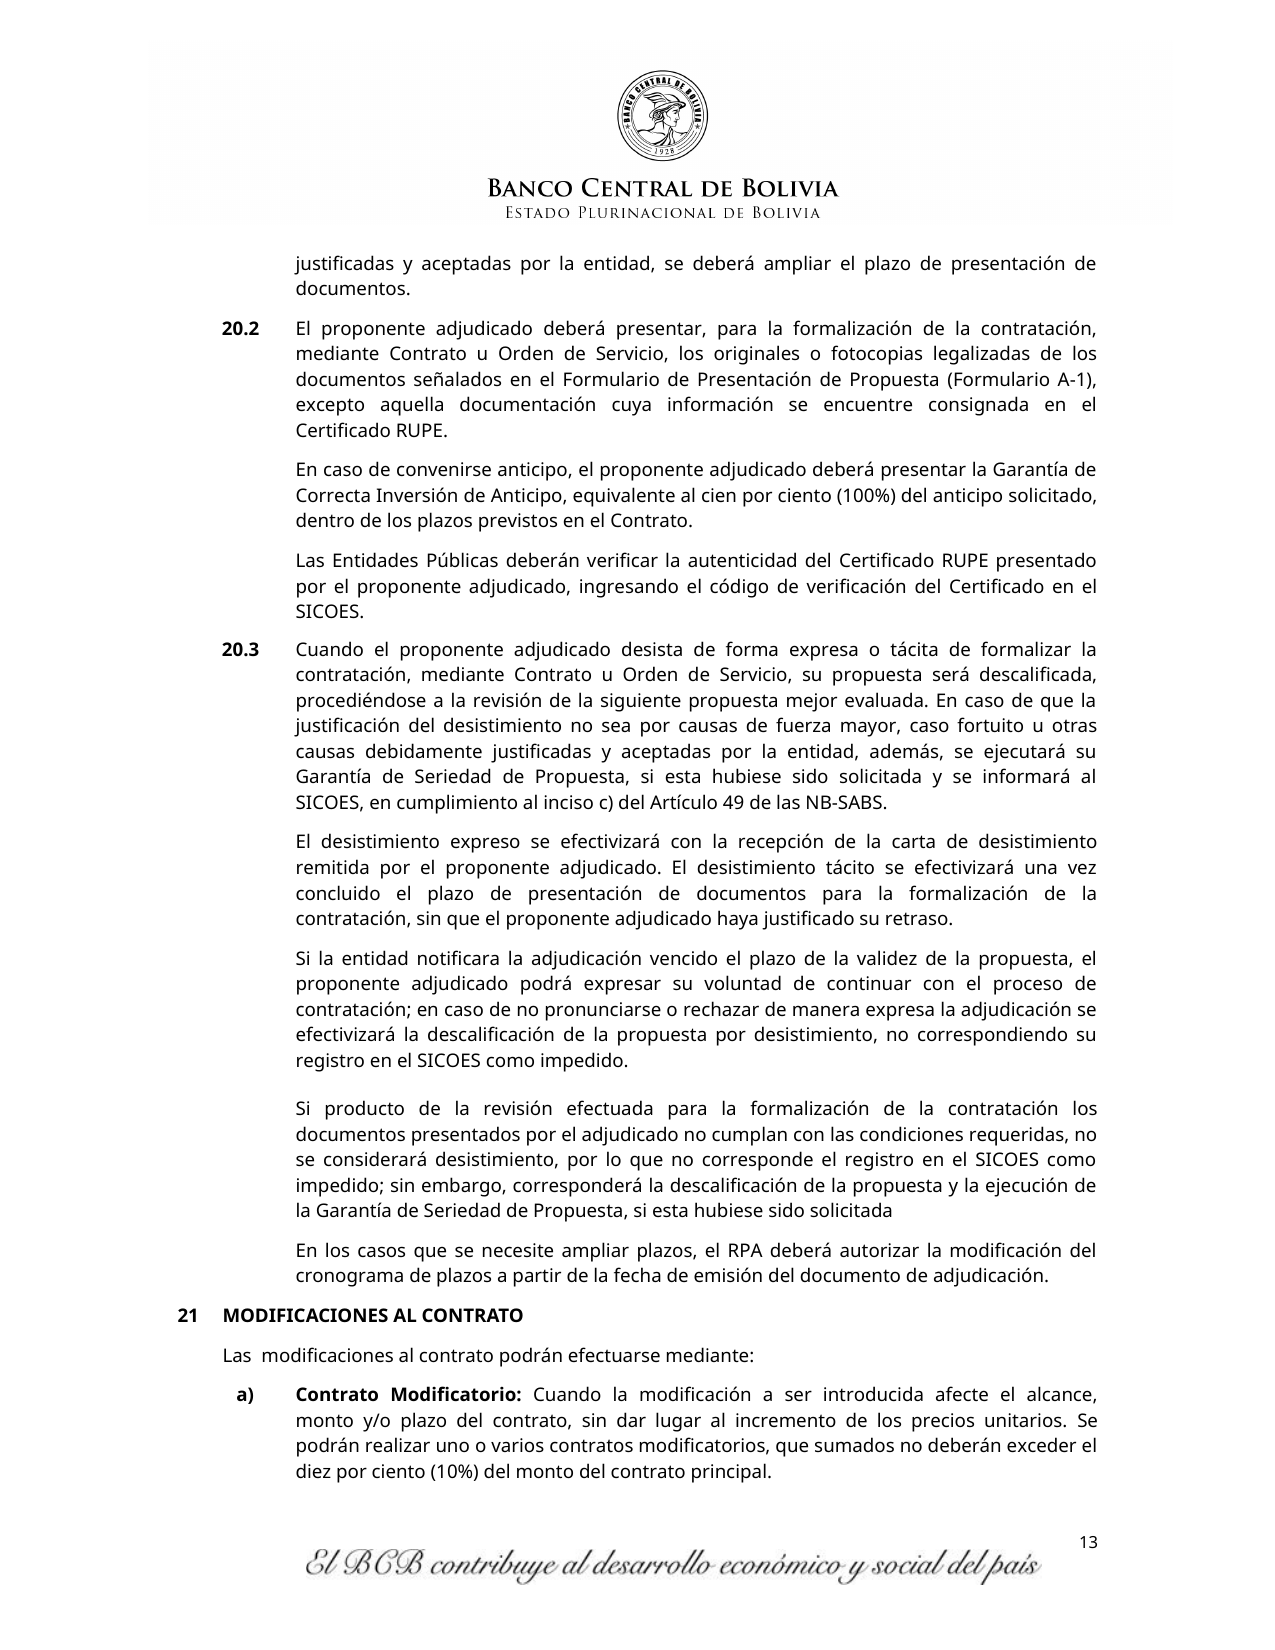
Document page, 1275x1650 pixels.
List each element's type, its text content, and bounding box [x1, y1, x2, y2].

list Contrato Modificatorio: Cuando la modificación a ser introducida afecte el alcance, monto y/o plazo del contrato, sin dar lugar al incremento de los precios unitarios. Se podrán realizar uno o varios contratos modificatorios, que sumados no deberán exceder el diez por ciento (10%) del monto del contrato principal. [236, 1382, 1098, 1484]
list Cuando el proponente adjudicado desista de forma expresa o tácita de formalizar la contratación, mediante Contrato u Orden de Servicio, su propuesta será descalificada, procediéndose a la revisión de la siguiente propuesta mejor evaluada. En caso de que la justificación del desistimiento no sea por causas de fuerza mayor, caso fortuito u otras causas debidamente justificadas y aceptadas por la entidad, además, se ejecutará su Garantía de Seriedad de Propuesta, si esta hubiese sido solicitada y se informará al SICOES, en cumplimiento al inciso c) del Artículo 49 de las NB-SABS. [222, 636, 1098, 815]
list Si producto de la revisión efectuada para la formalización de la contratación los documentos presentados por el adjudicado no cumplan con las condiciones requeridas, no se considerará desistimiento, por lo que no corresponde el registro en el SICOES como impedido; sin embargo, corresponderá la descalificación de la propuesta y la ejecución de la Garantía de Seriedad de Propuesta, si esta hubiese sido solicitada [295, 1095, 1098, 1223]
list El desistimiento expreso se efectivizará con la recepción de la carta de desistimiento remitida por el proponente adjudicado. El desistimiento tácito se efectivizará una vez concluido el plazo de presentación de documentos para la formalización de la contratación, sin que el proponente adjudicado haya justificado su retraso. [295, 829, 1098, 931]
list En caso de convenirse anticipo, el proponente adjudicado deberá presentar la Garantía de Correcta Inversión de Anticipo, equivalente al cien por ciento (100%) del anticipo solicitado, dentro de los plazos previstos en el Contrato. [295, 457, 1098, 533]
list Las Entidades Públicas deberán verificar la autenticidad del Certificado RUPE presentado por el proponente adjudicado, ingresando el código de verificación del Certificado en el SICOES. [295, 547, 1098, 624]
list El proponente adjudicado deberá presentar, para la formalización de la contratación, mediante Contrato u Orden de Servicio, los originales o fotocopias legalizadas de los documentos señalados en el Formulario de Presentación de Propuesta (Formulario A-1), excepto aquella documentación cuya información se encuentre consignada en el Certificado RUPE. [222, 315, 1098, 443]
picture [147, 40, 1172, 225]
list Si la entidad notificara la adjudicación vencido el plazo de la validez de la propuesta, el proponente adjudicado podrá expresar su voluntad de continuar con el proceso de contratación; en caso de no pronunciarse o rechazar de manera expresa la adjudicación se efectivizará la descalificación de la propuesta por desistimiento, no correspondiendo su registro en el SICOES como impedido. [295, 945, 1098, 1073]
picture [306, 1549, 1042, 1585]
text Las modificaciones al contrato podrán efectuarse mediante: [177, 1342, 1098, 1368]
title MODIFICACIONES AL CONTRATO [177, 1302, 1098, 1328]
list En los casos que se necesite ampliar plazos, el RPA deberá autorizar la modificación del cronograma de plazos a partir de la fecha de emisión del documento de adjudicación. [295, 1237, 1098, 1288]
